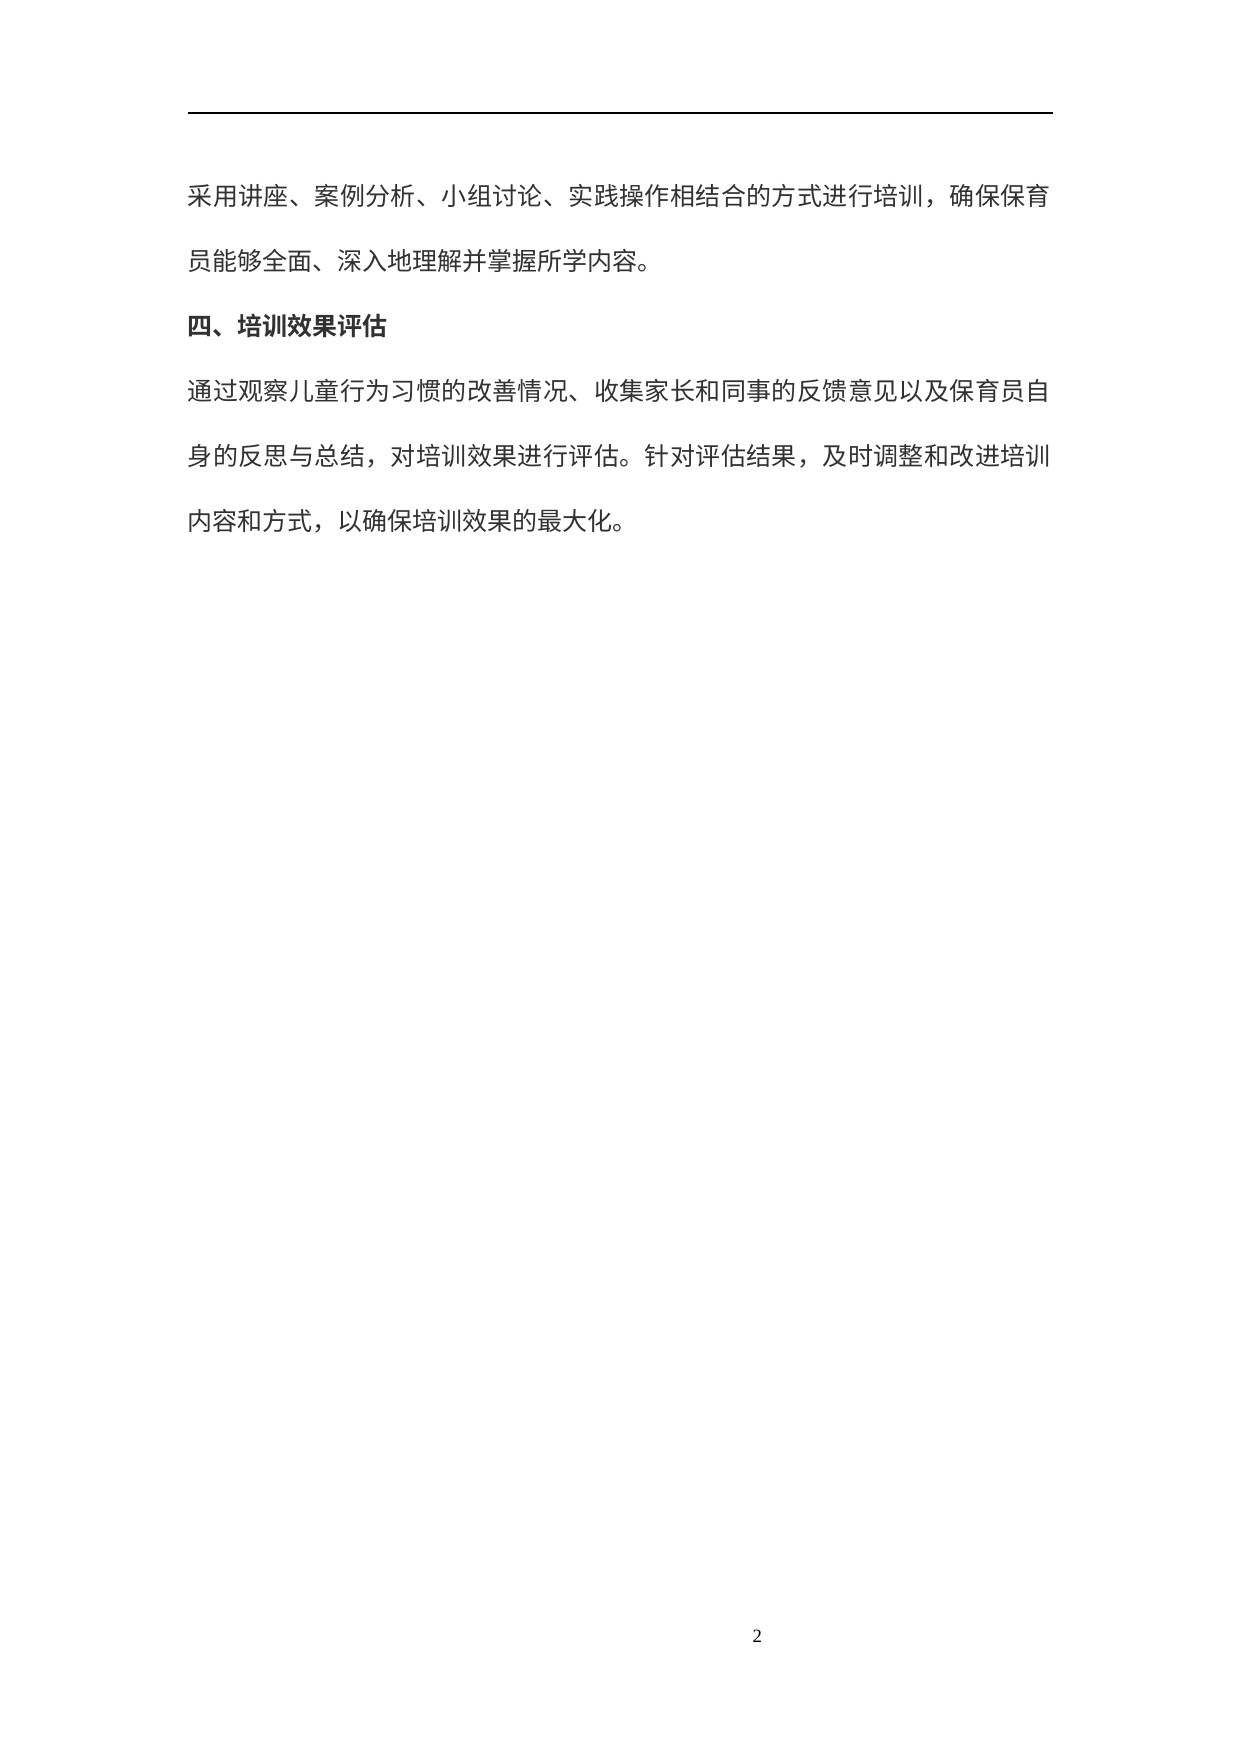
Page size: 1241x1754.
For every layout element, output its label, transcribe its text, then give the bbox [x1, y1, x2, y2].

text 通过观察儿童行为习惯的改善情况、收集家长和同事的反馈意见以及保育员自身的反思与总结，对培训效果进行评估。针对评估结果，及时调整和改进培训内容和方式，以确保培训效果的最大化。 [187, 357, 1053, 552]
text 采用讲座、案例分析、小组讨论、实践操作相结合的方式进行培训，确保保育员能够全面、深入地理解并掌握所学内容。 [187, 162, 1053, 292]
text 四、培训效果评估 [187, 292, 1053, 357]
